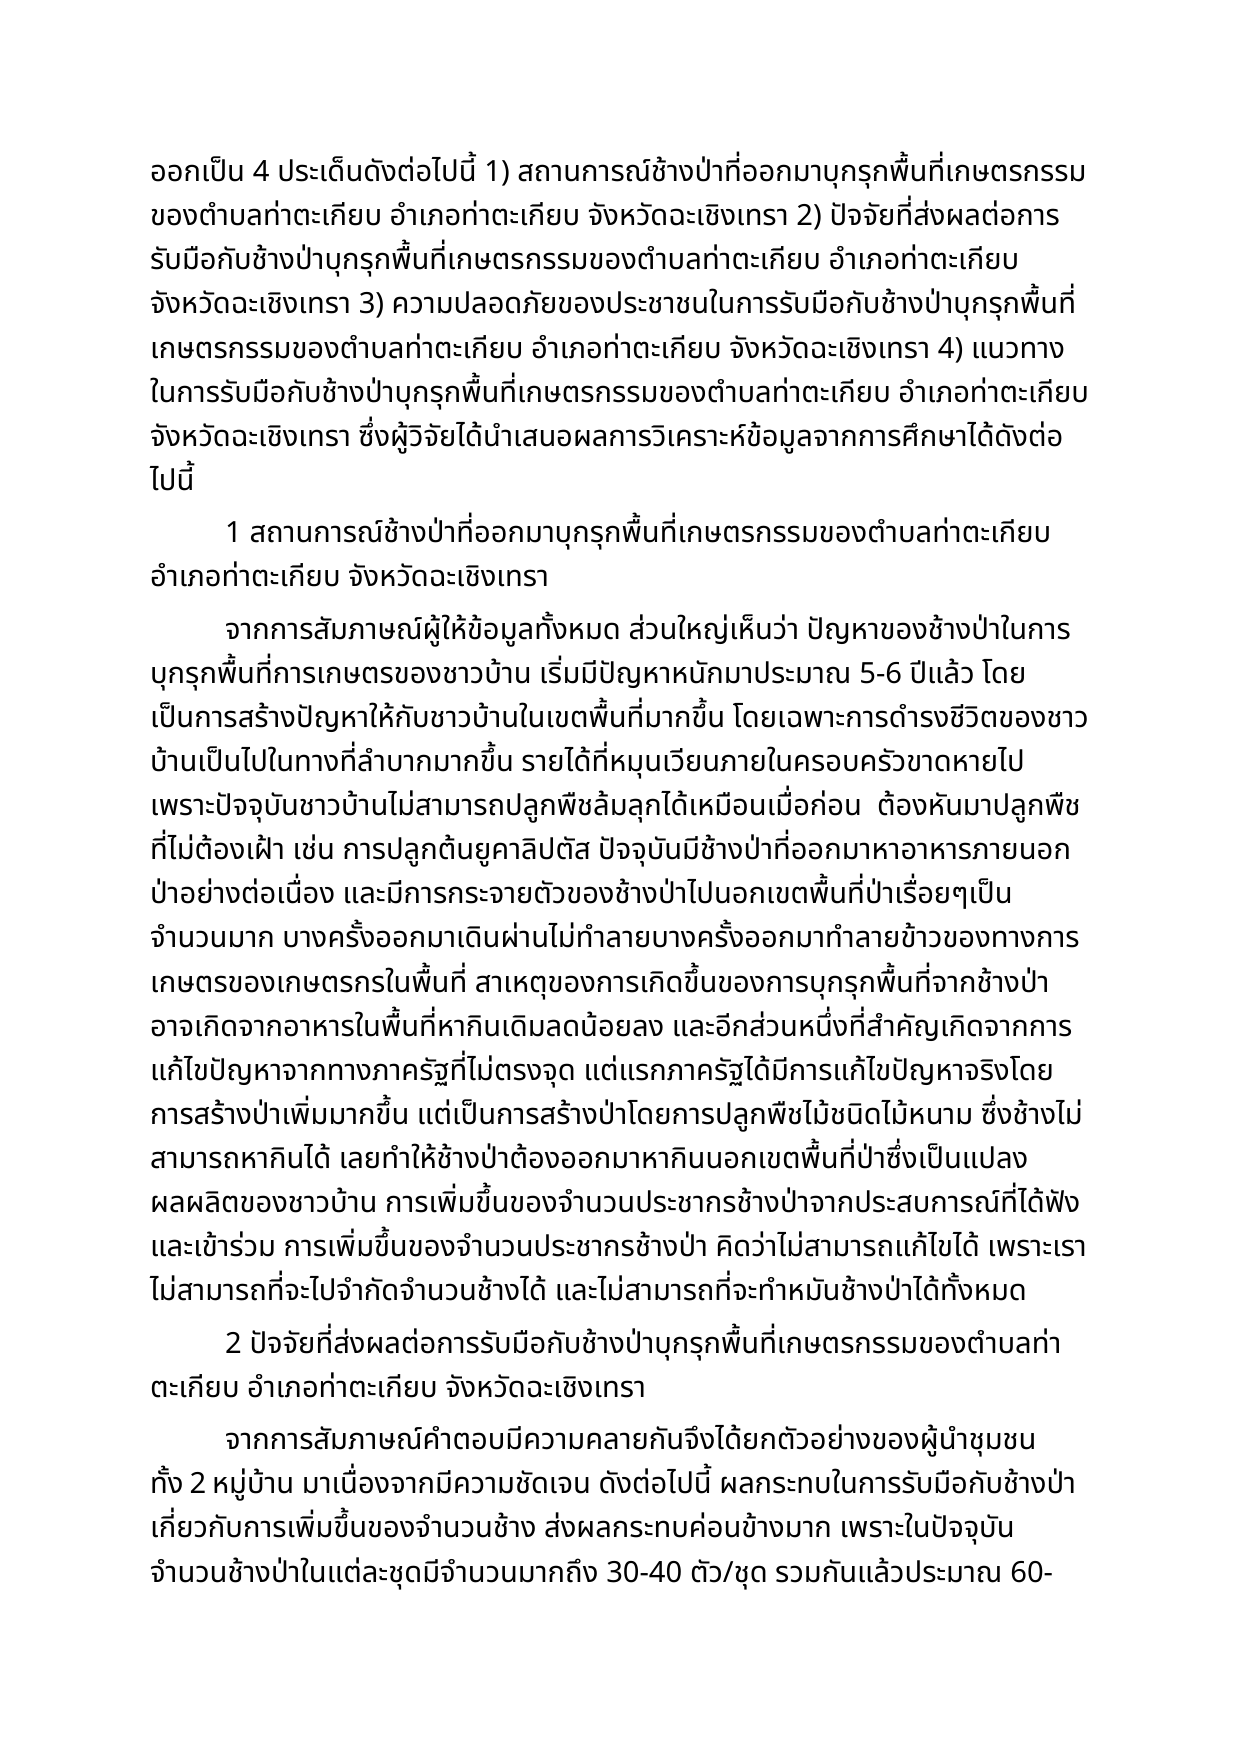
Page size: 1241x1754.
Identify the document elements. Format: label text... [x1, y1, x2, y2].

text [150, 150, 1090, 503]
text 2 ปัจจัยที่ส่งผลต่อการรับมือกับช้างป่าบุกรุกพื้นที่เกษตรกรรมของตำบลท่าตะเกียบ อำเภอท่าตะเกียบ จังหวัดฉะเชิงเทรา [150, 1322, 1090, 1410]
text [150, 1418, 1090, 1595]
text 1 สถานการณ์ช้างป่าที่ออกมาบุกรุกพื้นที่เกษตรกรรมของตำบลท่าตะเกียบ อำเภอท่าตะเกียบ จังหวัดฉะเชิงเทรา [150, 512, 1090, 600]
text จากการสัมภาษณ์ผู้ให้ข้อมูลทั้งหมด ส่วนใหญ่เห็นว่า ปัญหาของช้างป่าในการบุกรุกพื้นที่การเกษตรของชาวบ้าน เริ่มมีปัญหาหนักมาประมาณ 5-6 ปีแล้ว โดยเป็นการสร้างปัญหาให้กับชาวบ้านในเขตพื้นที่มากขึ้น โดยเฉพาะการดำรงชีวิตของชาวบ้านเป็นไปในทางที่ลำบากมากขึ้น รายได้ที่หมุนเวียนภายในครอบครัวขาดหายไป เพราะปัจจุบันชาวบ้านไม่สามารถปลูกพืชล้มลุกได้เหมือนเมื่อก่อน ต้องหันมาปลูกพืชที่ไม่ต้องเฝ้า เช่น การปลูกต้นยูคาลิปตัส ปัจจุบันมีช้างป่าที่ออกมาหาอาหารภายนอกป่าอย่างต่อเนื่อง และมีการกระจายตัวของช้างป่าไปนอกเขตพื้นที่ป่าเรื่อยๆเป็นจำนวนมาก บางครั้งออกมาเดินผ่านไม่ทำลายบางครั้งออกมาทำลายข้าวของทางการเกษตรของเกษตรกรในพื้นที่ สาเหตุของการเกิดขึ้นของการบุกรุกพื้นที่จากช้างป่า อาจเกิดจากอาหารในพื้นที่หากินเดิมลดน้อยลง และอีกส่วนหนึ่งที่สำคัญเกิดจากการแก้ไขปัญหาจากทางภาครัฐที่ไม่ตรงจุด แต่แรกภาครัฐได้มีการแก้ไขปัญหาจริงโดยการสร้างป่าเพิ่มมากขึ้น แต่เป็นการสร้างป่าโดยการปลูกพืชไม้ชนิดไม้หนาม ซึ่งช้างไม่สามารถหากินได้ เลยทำให้ช้างป่าต้องออกมาหากินนอกเขตพื้นที่ป่าซึ่งเป็นแปลงผลผลิตของชาวบ้าน การเพิ่มขึ้นของจำนวนประชากรช้างป่าจากประสบการณ์ที่ได้ฟังและเข้าร่วม การเพิ่มขึ้นของจำนวนประชากรช้างป่า คิดว่าไม่สามารถแก้ไขได้ เพราะเราไม่สามารถที่จะไปจำกัดจำนวนช้างได้ และไม่สามารถที่จะทำหมันช้างป่าได้ทั้งหมด [150, 608, 1090, 1313]
